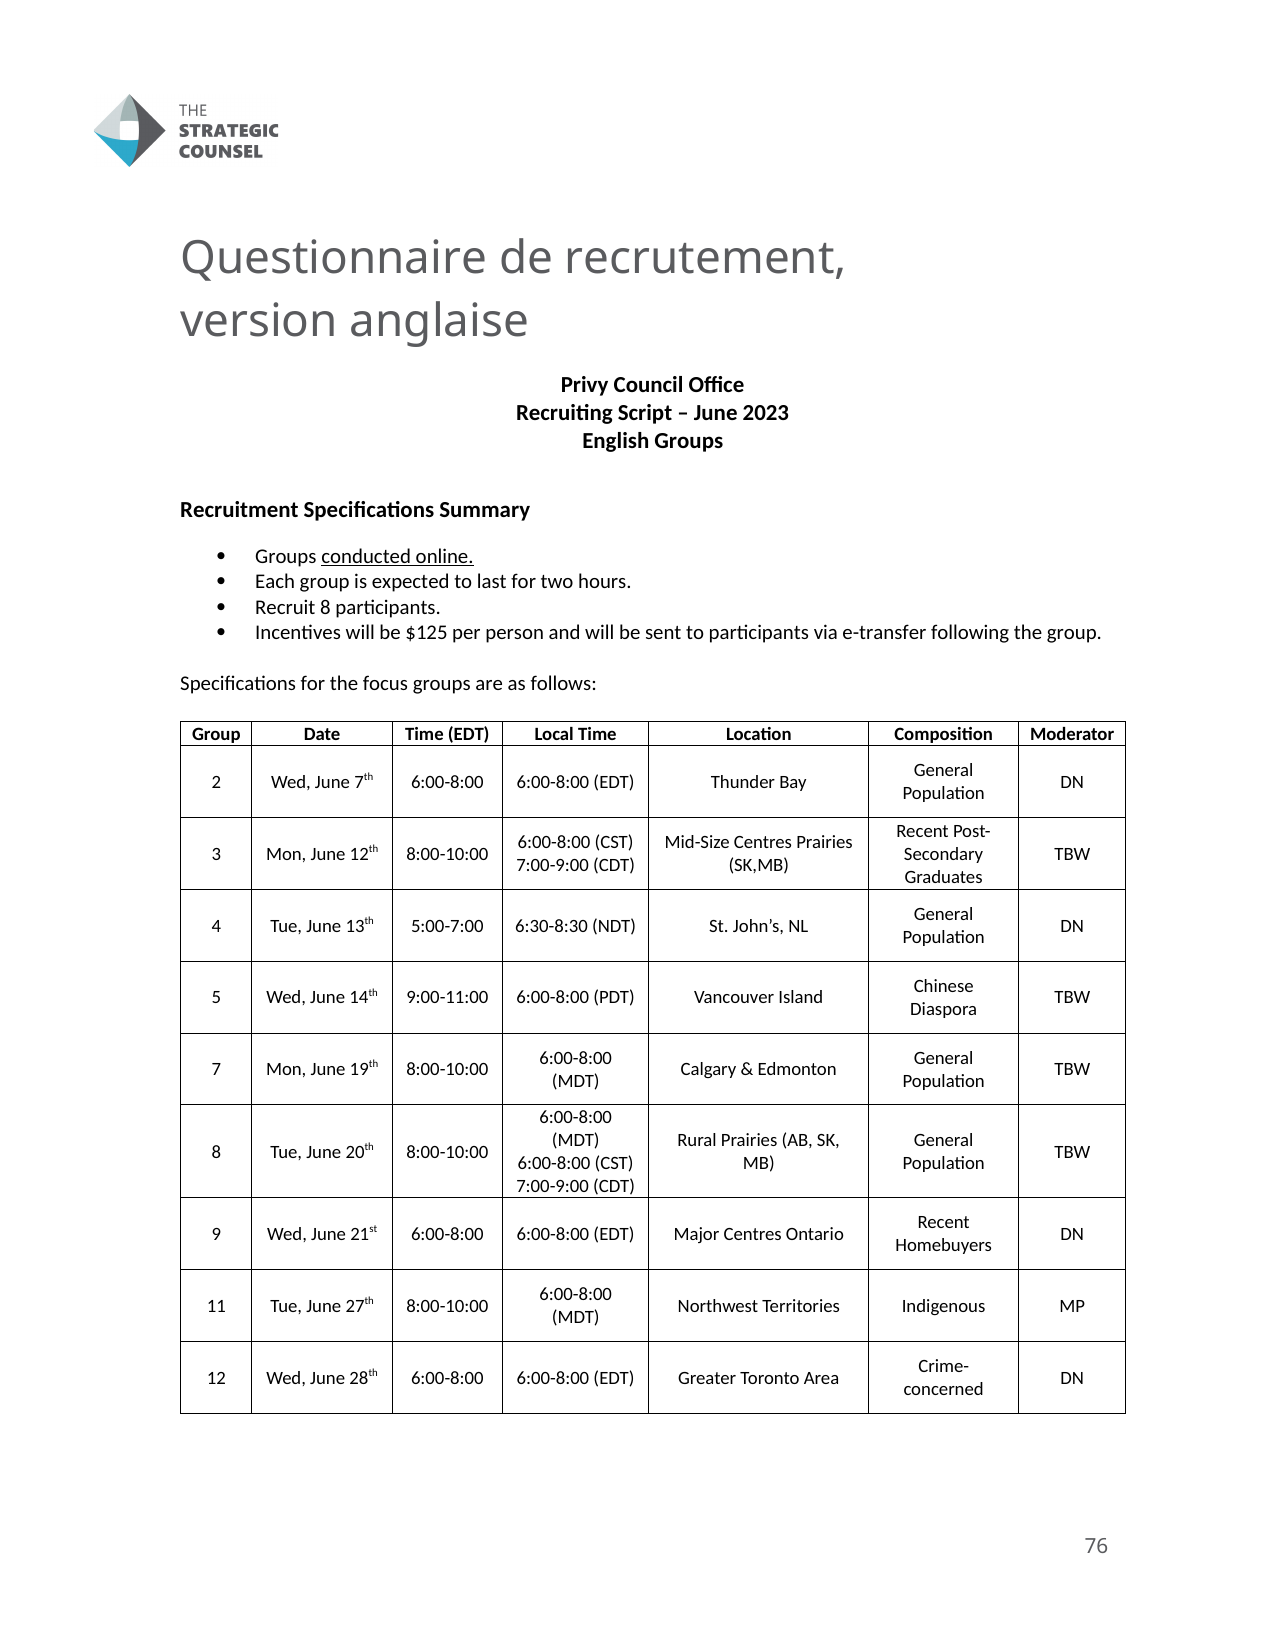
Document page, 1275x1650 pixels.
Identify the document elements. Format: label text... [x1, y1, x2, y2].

text Recruiting Script – June 2023 [180, 398, 1125, 426]
picture [93, 94, 279, 167]
table_cell Tue, June 27th [252, 1270, 392, 1341]
table_cell General Population [869, 1034, 1018, 1104]
table_cell Wed, June 14th [252, 962, 392, 1032]
table_cell 4 [181, 890, 251, 961]
text English Groups [180, 426, 1125, 454]
table_cell 6:00-8:00 (PDT) [503, 962, 648, 1032]
table_cell 8 [181, 1105, 251, 1197]
table_cell Crime-concerned [869, 1342, 1018, 1413]
table_cell Recent Homebuyers [869, 1198, 1018, 1269]
list Recruit 8 participants. [217, 594, 1125, 619]
table_cell 6:00-8:00 (MDT) [503, 1034, 648, 1104]
table_cell DN [1019, 1342, 1125, 1413]
table_cell Wed, June 28th [252, 1342, 392, 1413]
table_cell Thunder Bay [649, 746, 868, 817]
table_cell 8:00-10:00 [393, 1270, 502, 1341]
table_cell 8:00-10:00 [393, 1034, 502, 1104]
table_cell Northwest Territories [649, 1270, 868, 1341]
table_cell 8:00-10:00 [393, 818, 502, 889]
table_cell 9:00-11:00 [393, 962, 502, 1032]
table_cell TBW [1019, 1105, 1125, 1197]
table_cell DN [1019, 890, 1125, 961]
table_cell General Population [869, 746, 1018, 817]
table_header Group [181, 722, 251, 745]
table_cell Tue, June 13th [252, 890, 392, 961]
table_header Composition [869, 722, 1018, 745]
text Recruitment Specifications Summary [180, 495, 1125, 523]
text Privy Council Office [180, 370, 1125, 398]
table_cell TBW [1019, 1034, 1125, 1104]
table_cell 6:00-8:00 [393, 1198, 502, 1269]
table_cell 6:00-8:00 (CST) 7:00-9:00 (CDT) [503, 818, 648, 889]
table_cell 12 [181, 1342, 251, 1413]
table_cell 6:30-8:30 (NDT) [503, 890, 648, 961]
table_cell 6:00-8:00 (EDT) [503, 1342, 648, 1413]
table_cell 6:00-8:00 (EDT) [503, 746, 648, 817]
table_cell Mon, June 19th [252, 1034, 392, 1104]
table_cell 5:00-7:00 [393, 890, 502, 961]
table_header Date [252, 722, 392, 745]
table_cell Greater Toronto Area [649, 1342, 868, 1413]
table_cell Recent Post-Secondary Graduates [869, 818, 1018, 889]
table_cell DN [1019, 746, 1125, 817]
table_cell 6:00-8:00 (MDT) [503, 1270, 648, 1341]
table_cell DN [1019, 1198, 1125, 1269]
table_cell 3 [181, 818, 251, 889]
subtitle Questionnaire de recrutement, version anglaise [180, 225, 930, 350]
table_cell 6:00-8:00 [393, 1342, 502, 1413]
text Specifications for the focus groups are as follows: [180, 670, 1125, 696]
table_cell 2 [181, 746, 251, 817]
table_header Time (EDT) [393, 722, 502, 745]
list Each group is expected to last for two hours. [217, 568, 1125, 594]
list Incentives will be $125 per person and will be sent to participants via e-transfer following the group. [217, 619, 1125, 645]
table_cell MP [1019, 1270, 1125, 1341]
list Groups conducted online. [217, 543, 1125, 568]
table_cell 6:00-8:00 (MDT) 6:00-8:00 (CST) 7:00-9:00 (CDT) [503, 1105, 648, 1197]
table_header Location [649, 722, 868, 745]
table_cell General Population [869, 890, 1018, 961]
table_cell Chinese Diaspora [869, 962, 1018, 1032]
table_cell Major Centres Ontario [649, 1198, 868, 1269]
table_cell 6:00-8:00 [393, 746, 502, 817]
table_header Moderator [1019, 722, 1125, 745]
table_cell Mid-Size Centres Prairies (SK,MB) [649, 818, 868, 889]
table_cell Rural Prairies (AB, SK, MB) [649, 1105, 868, 1197]
table_cell TBW [1019, 818, 1125, 889]
table_cell Vancouver Island [649, 962, 868, 1032]
table_cell Wed, June 21st [252, 1198, 392, 1269]
table_cell General Population [869, 1105, 1018, 1197]
table_header Local Time [503, 722, 648, 745]
table_cell Wed, June 7th [252, 746, 392, 817]
table_cell 7 [181, 1034, 251, 1104]
table_cell St. John’s, NL [649, 890, 868, 961]
table_cell Indigenous [869, 1270, 1018, 1341]
table_cell Mon, June 12th [252, 818, 392, 889]
table_cell 9 [181, 1198, 251, 1269]
table_cell 5 [181, 962, 251, 1032]
table_cell 8:00-10:00 [393, 1105, 502, 1197]
table_cell TBW [1019, 962, 1125, 1032]
table_cell Tue, June 20th [252, 1105, 392, 1197]
table_cell Calgary & Edmonton [649, 1034, 868, 1104]
table_cell 6:00-8:00 (EDT) [503, 1198, 648, 1269]
table_cell 11 [181, 1270, 251, 1341]
